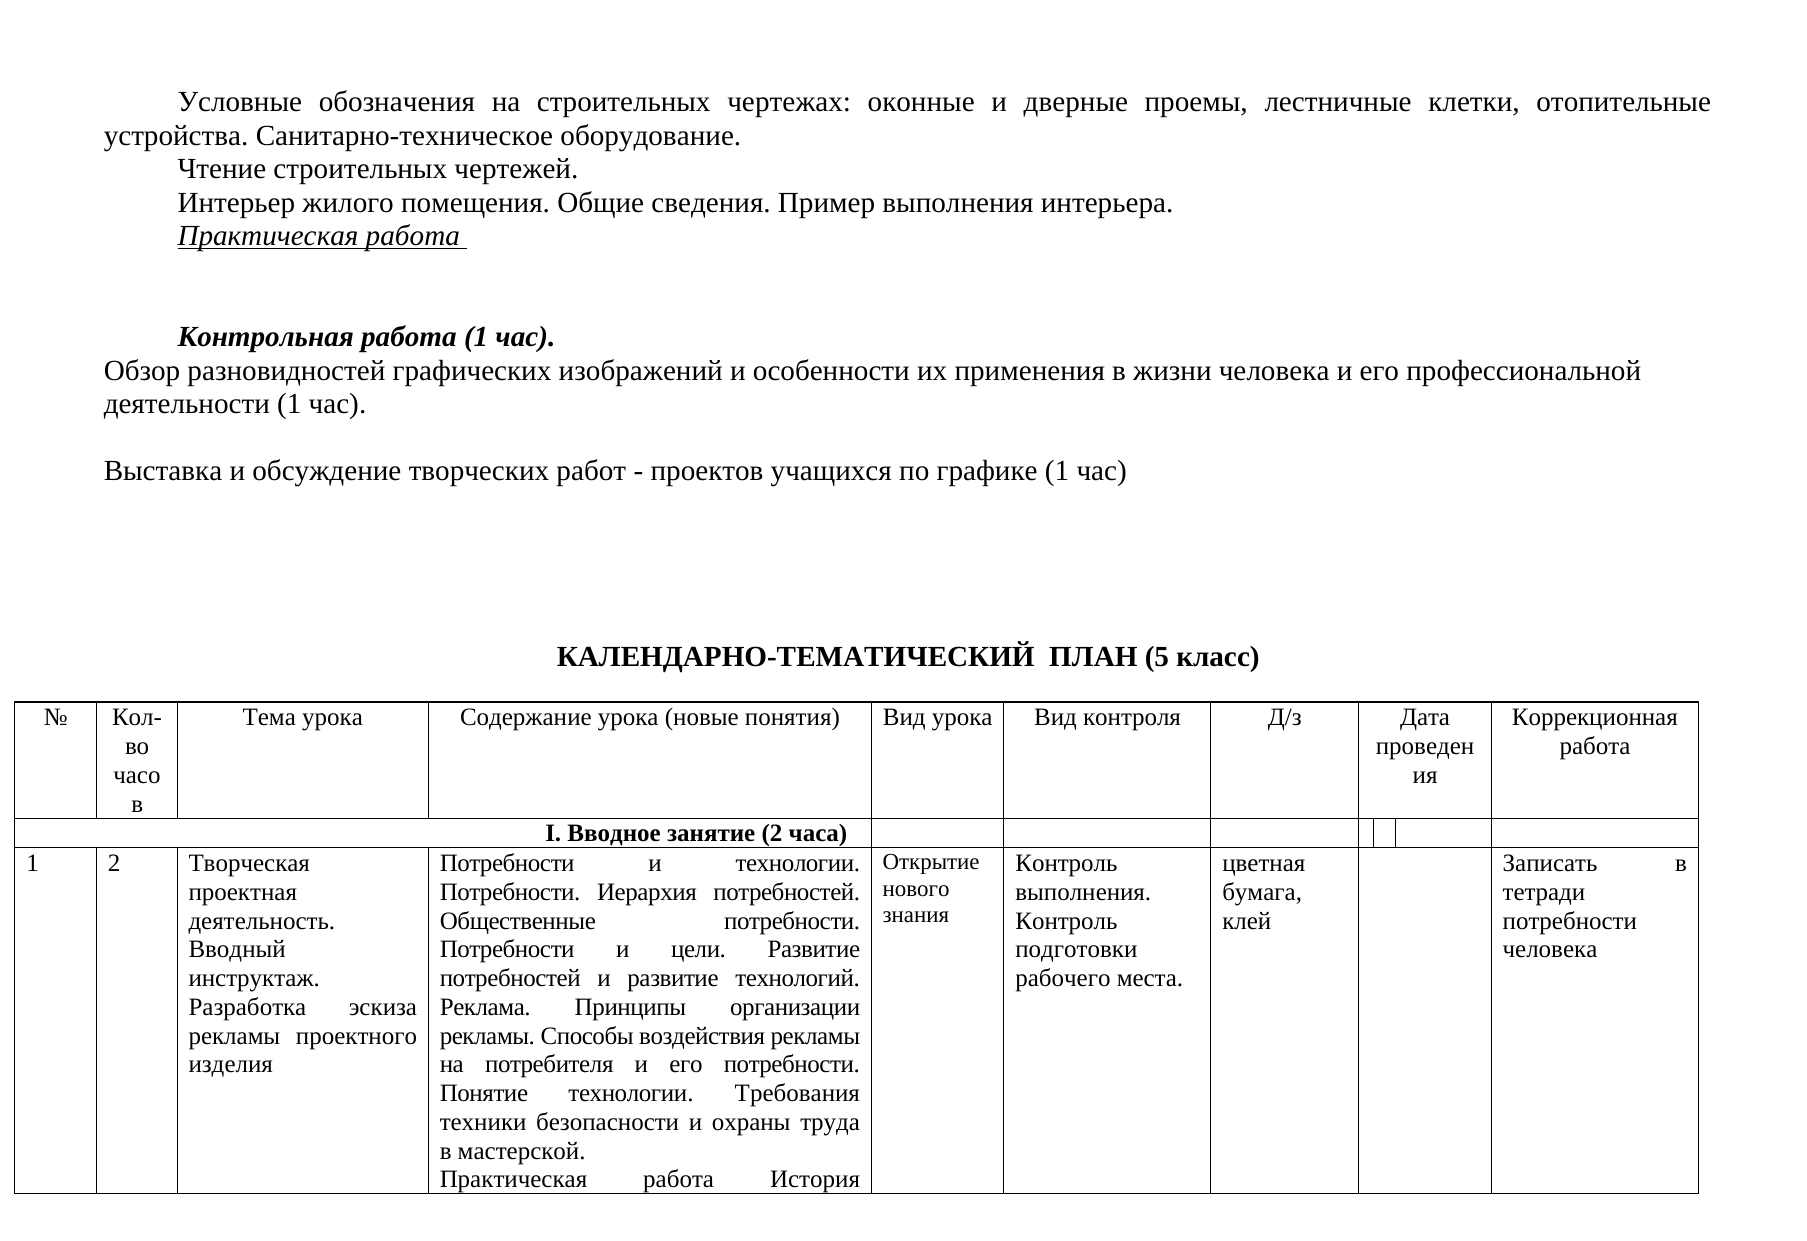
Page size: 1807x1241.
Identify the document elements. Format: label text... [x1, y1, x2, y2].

table_header Коррекционная работа [1492, 703, 1698, 817]
text Интерьер жилого помещения. Общие сведения. Пример выполнения интерьера. [103, 185, 1713, 218]
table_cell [872, 848, 1003, 1193]
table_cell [1211, 848, 1358, 1193]
table_cell [1359, 848, 1491, 1193]
text Практическая работа [103, 218, 1713, 252]
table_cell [429, 848, 871, 1193]
table_cell 1 [15, 848, 96, 1193]
table_cell [1004, 819, 1210, 847]
table_header Д/з [1211, 703, 1358, 817]
table_cell [1211, 819, 1358, 847]
table_cell I. Вводное занятие (2 часа) [15, 819, 871, 847]
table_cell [1004, 848, 1210, 1193]
table_cell [1359, 819, 1373, 847]
text Контрольная работа (1 час). [103, 319, 1713, 353]
table_header Вид урока [872, 703, 1003, 817]
text Условные обозначения на строительных чертежах: оконные и дверные проемы, лестничные клетки, отопительные устройства. Санитарно-техническое оборудование. [103, 84, 1713, 151]
text Чтение строительных чертежей. [103, 151, 1713, 185]
table_header Вид контроля [1004, 703, 1210, 817]
table_header Тема урока [178, 703, 428, 817]
table_header № [15, 703, 96, 817]
text КАЛЕНДАРНО-ТЕМАТИЧЕСКИЙ ПЛАН (5 класс) [103, 639, 1713, 673]
table_header Содержание урока (новые понятия) [429, 703, 871, 817]
table_header Кол-во часов [97, 703, 177, 817]
table_cell [1492, 819, 1698, 847]
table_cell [178, 848, 428, 1193]
table_cell [1374, 819, 1395, 847]
table_header Дата проведения [1359, 703, 1491, 817]
table_cell [872, 819, 1003, 847]
table_cell 2 [97, 848, 177, 1193]
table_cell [1492, 848, 1698, 1193]
table_cell [1396, 819, 1491, 847]
text Обзор разновидностей графических изображений и особенности их применения в жизни человека и его профессиональной деятельности (1 час). [103, 353, 1713, 420]
text Выставка и обсуждение творческих работ - проектов учащихся по графике (1 час) [103, 453, 1713, 487]
